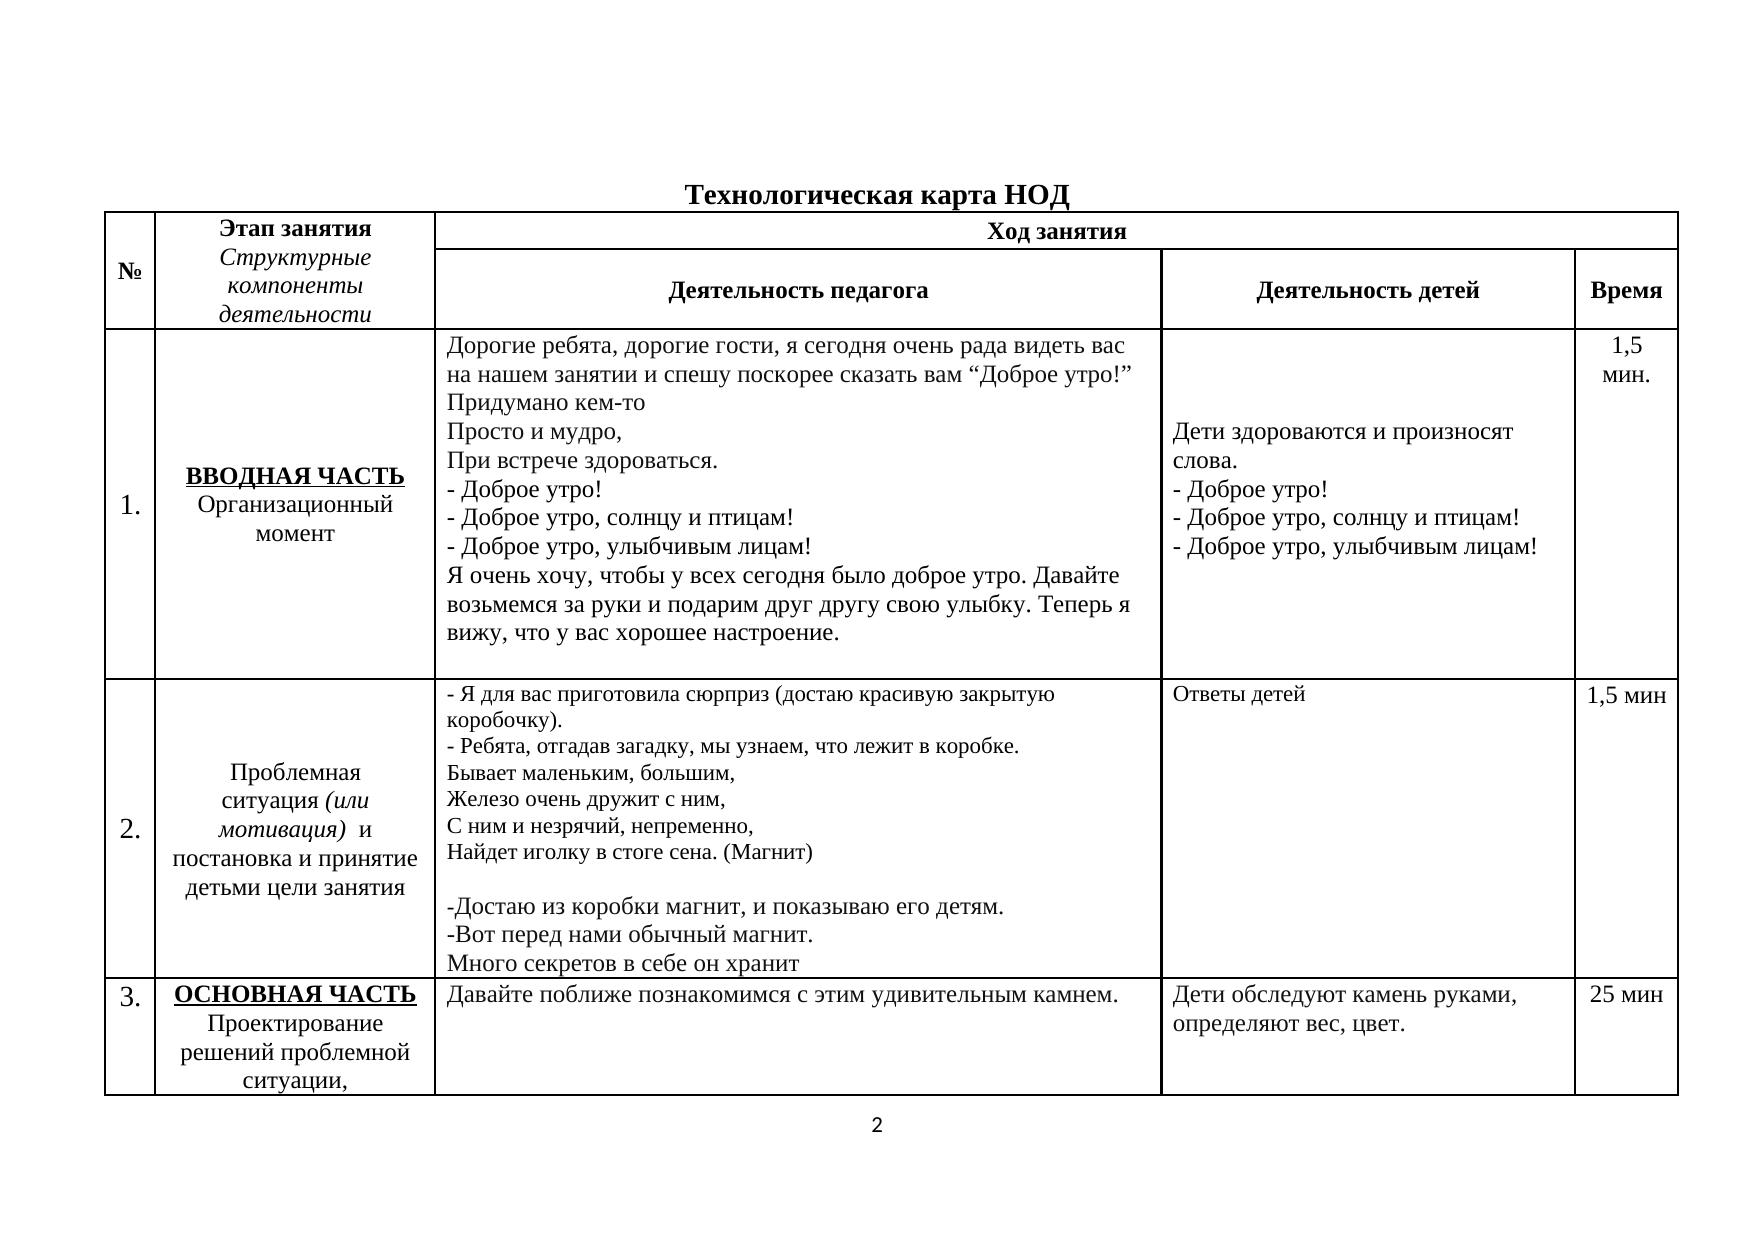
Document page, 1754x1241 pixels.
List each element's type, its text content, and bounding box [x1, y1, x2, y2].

table_cell Деятельность педагога [436, 250, 1160, 328]
table_cell - Я для вас приготовила сюрприз (достаю красивую закрытую коробочку). - Ребята, отгадав загадку, мы узнаем, что лежит в коробке. Бывает маленьким, большим, Железо очень дружит с ним, С ним и незрячий, непременно, Найдет иголку в стоге сена. (Магнит) -Достаю из коробки магнит, и показываю его детям. -Вот перед нами обычный магнит. Много секретов в себе он хранит [436, 680, 1160, 977]
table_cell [436, 979, 1160, 1094]
table_cell Время [1576, 250, 1677, 328]
table_cell 2. [106, 680, 154, 977]
table_cell Деятельность детей [1163, 250, 1574, 328]
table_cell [1163, 979, 1574, 1094]
table_cell Дорогие ребята, дорогие гости, я сегодня очень рада видеть вас на нашем занятии и спешу поскорее сказать вам “Доброе утро!” Придумано кем-то Просто и мудро, При встрече здороваться. - Доброе утро! - Доброе утро, солнцу и птицам! - Доброе утро, улыбчивым лицам! Я очень хочу, чтобы у всех сегодня было доброе утро. Давайте возьмемся за руки и подарим друг другу свою улыбку. Теперь я вижу, что у вас хорошее настроение. [436, 330, 1160, 678]
table_header № [106, 213, 154, 328]
table_cell 25 мин [1576, 979, 1677, 1094]
table_cell 3. [106, 979, 154, 1094]
table_cell 1,5 мин. [1576, 330, 1677, 678]
table_cell 1,5 мин [1576, 680, 1677, 977]
table_header Этап занятия Структурные компоненты деятельности [156, 213, 434, 328]
table_cell 1. [106, 330, 154, 678]
table_cell Ответы детей [1163, 680, 1574, 977]
table_cell Дети здороваются и произносят слова. - Доброе утро! - Доброе утро, солнцу и птицам! - Доброе утро, улыбчивым лицам! [1163, 330, 1574, 678]
table_cell Проблемная ситуация (или мотивация) и постановка и принятие детьми цели занятия [156, 680, 434, 977]
table_header Ход занятия [436, 213, 1677, 248]
table_cell ВВОДНАЯ ЧАСТЬ Организационный момент [156, 330, 434, 678]
text Технологическая карта НОД [118, 177, 1636, 211]
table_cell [156, 979, 434, 1094]
